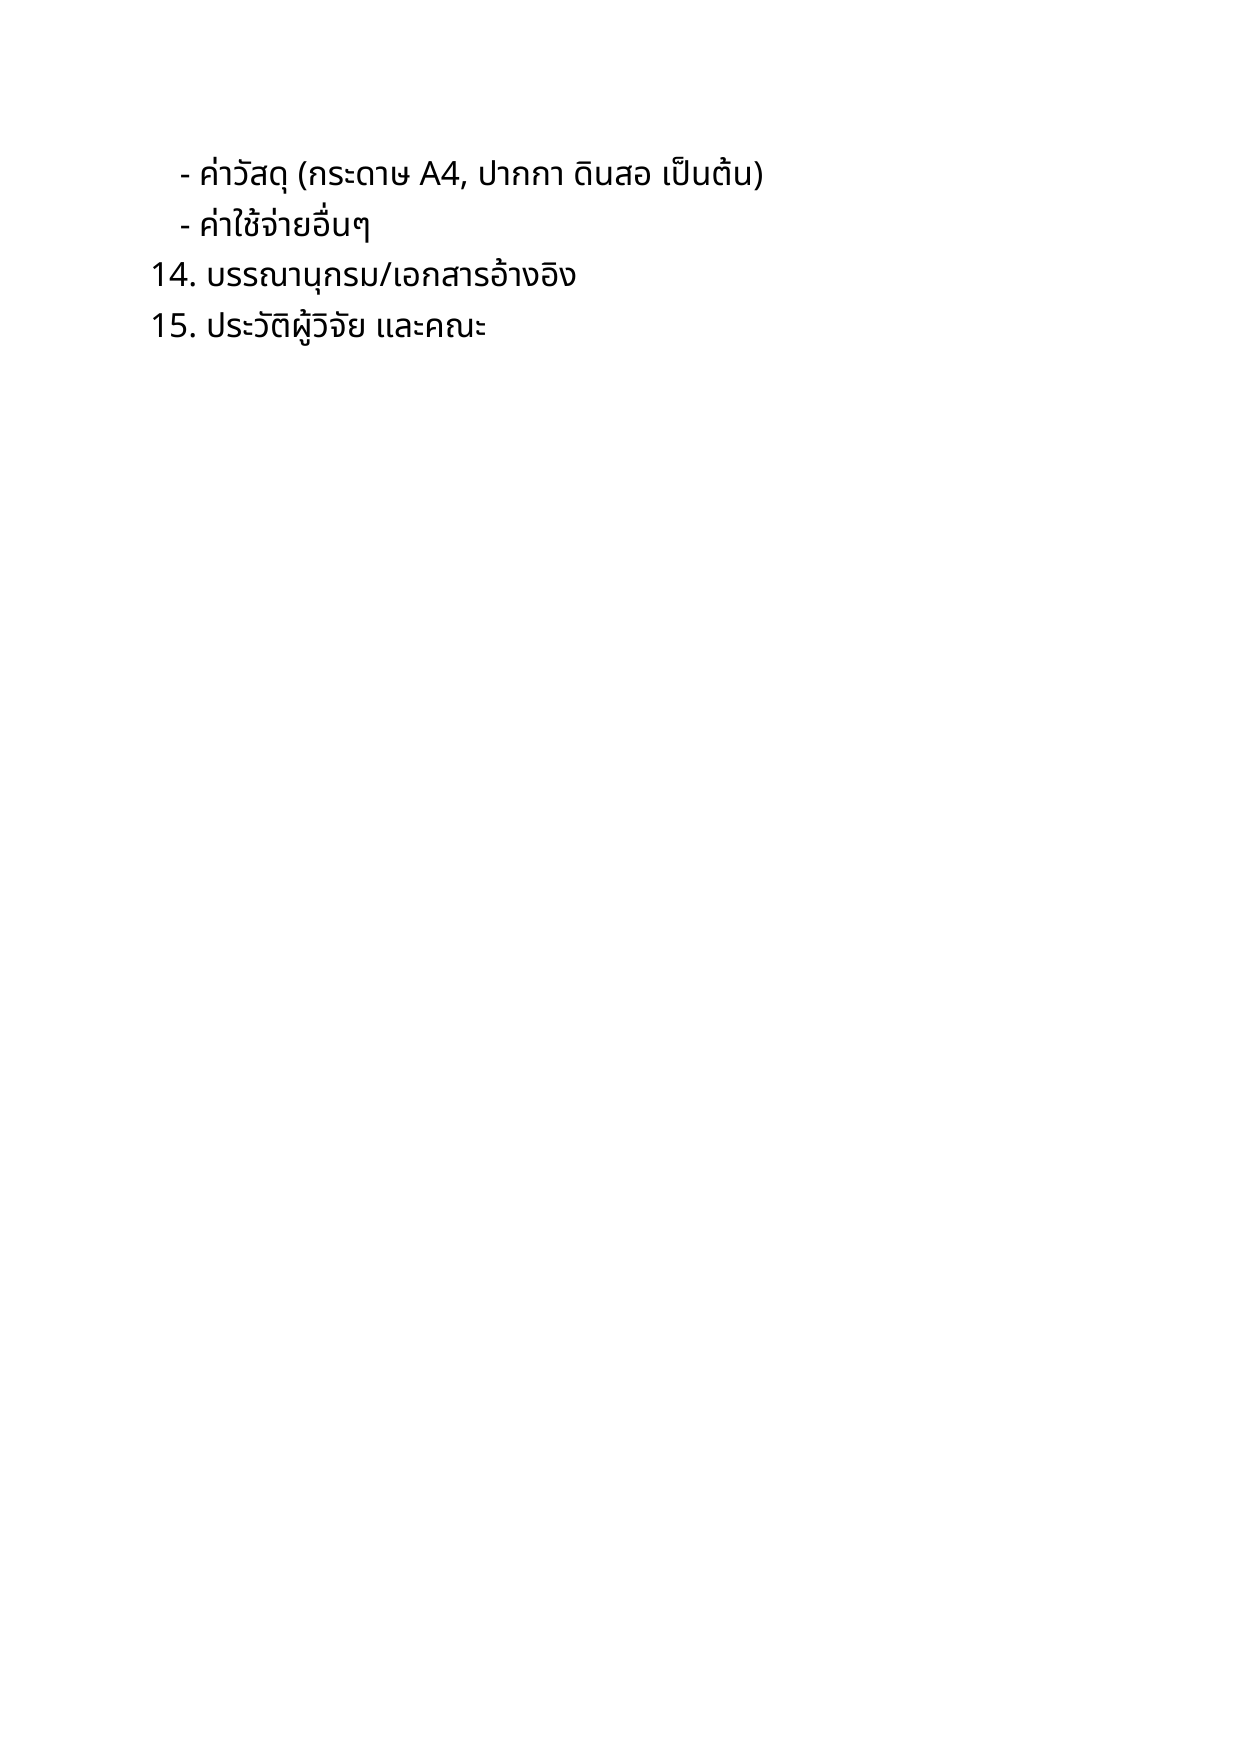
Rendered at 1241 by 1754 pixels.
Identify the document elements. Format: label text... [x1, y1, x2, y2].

text 15. ประวัติผู้วิจัย และคณะ [150, 302, 1090, 352]
text 14. บรรณานุกรม/เอกสารอ้างอิง [150, 251, 1090, 302]
text - ค่าใช้จ่ายอื่นๆ [150, 201, 1090, 251]
text - ค่าวัสดุ (กระดาษ A4, ปากกา ดินสอ เป็นต้น) [150, 150, 1090, 201]
